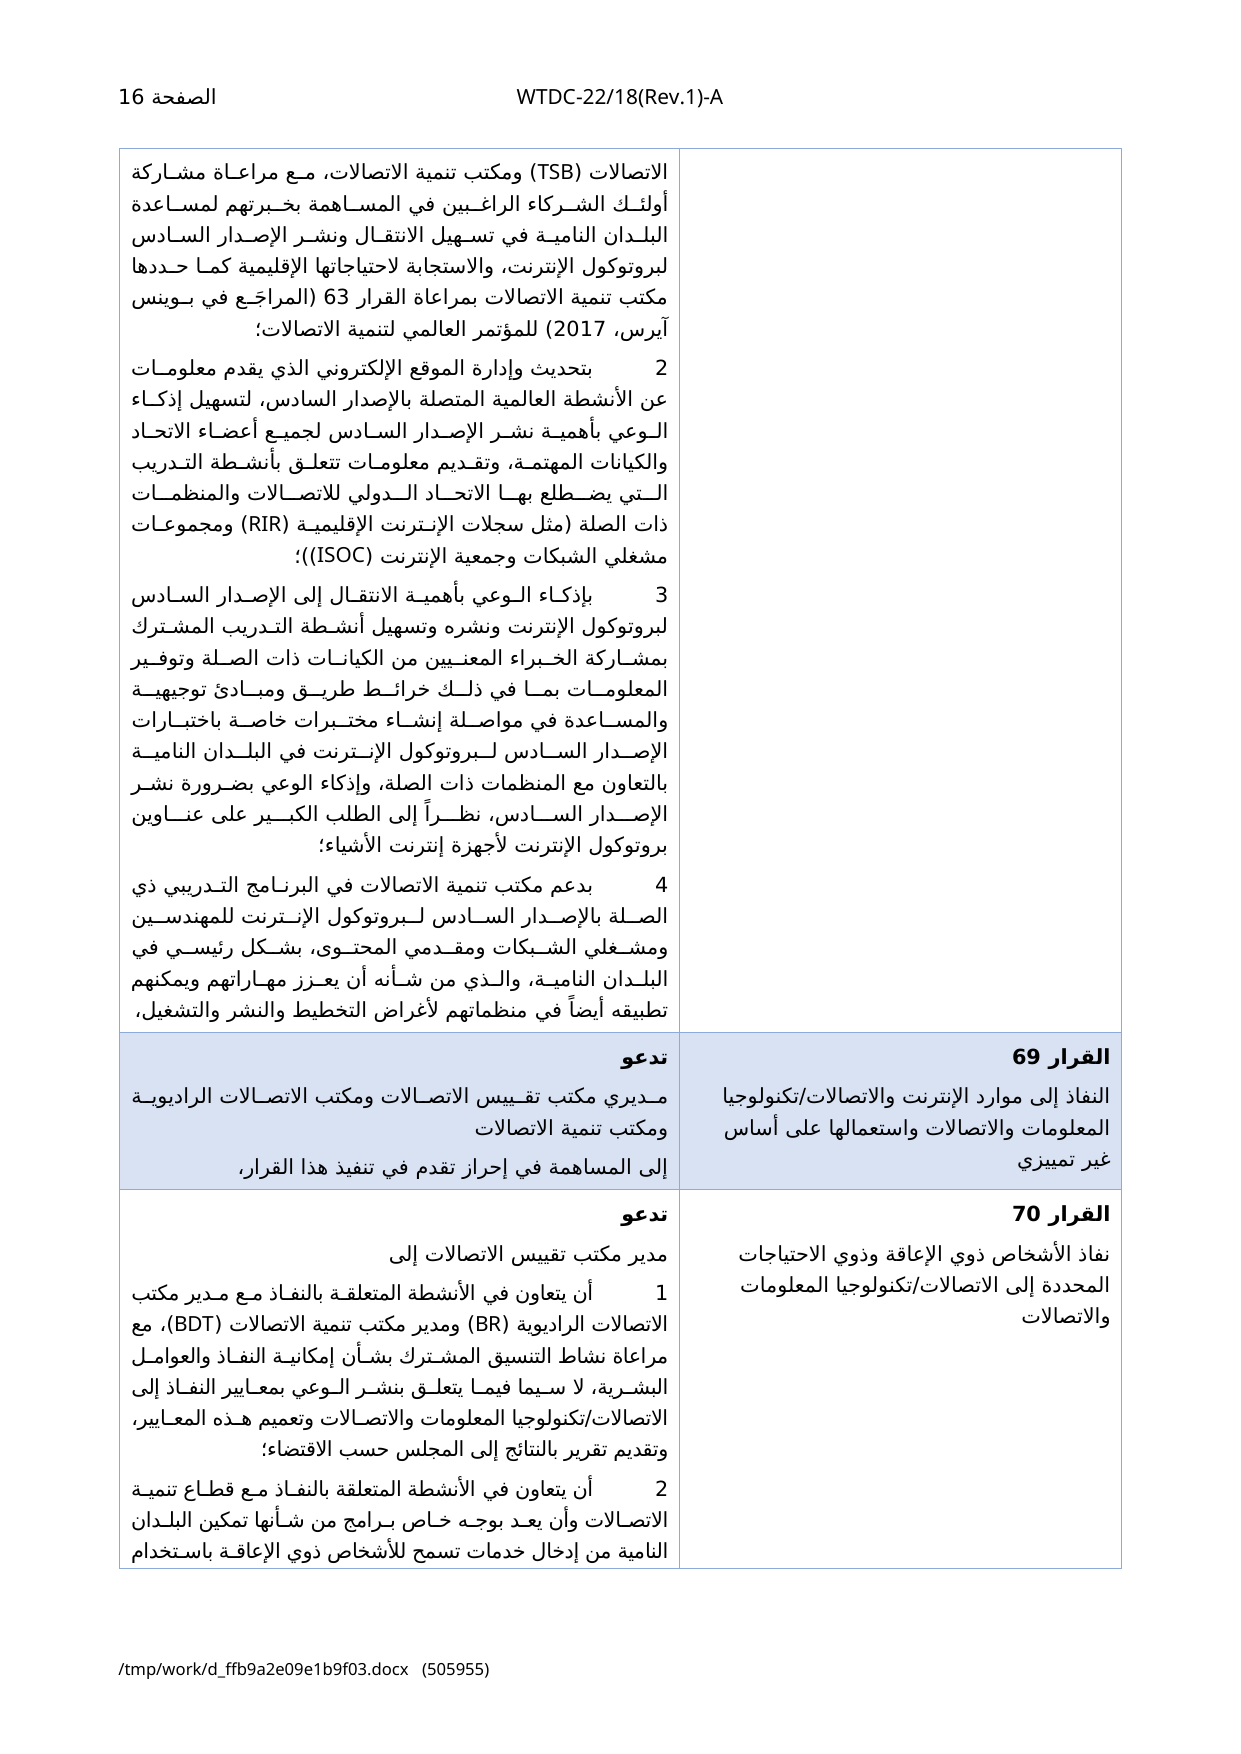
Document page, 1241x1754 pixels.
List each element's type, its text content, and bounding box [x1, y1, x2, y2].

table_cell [680, 1190, 1121, 1567]
table_cell القرار 69 النفاذ إلى موارد الإنترنت والاتصالات/تكنولوجيا المعلومات والاتصالات واستعمالها على أساس غير تمييزي [680, 1033, 1121, 1189]
table_cell تدعو مديري مكتب تقييس الاتصالات ومكتب الاتصالات الراديوية ومكتب تنمية الاتصالات إلى المساهمة في إحراز تقدم في تنفيذ هذا القرار، [120, 1033, 679, 1189]
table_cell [680, 149, 1121, 1032]
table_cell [120, 149, 679, 1032]
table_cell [120, 1190, 679, 1567]
